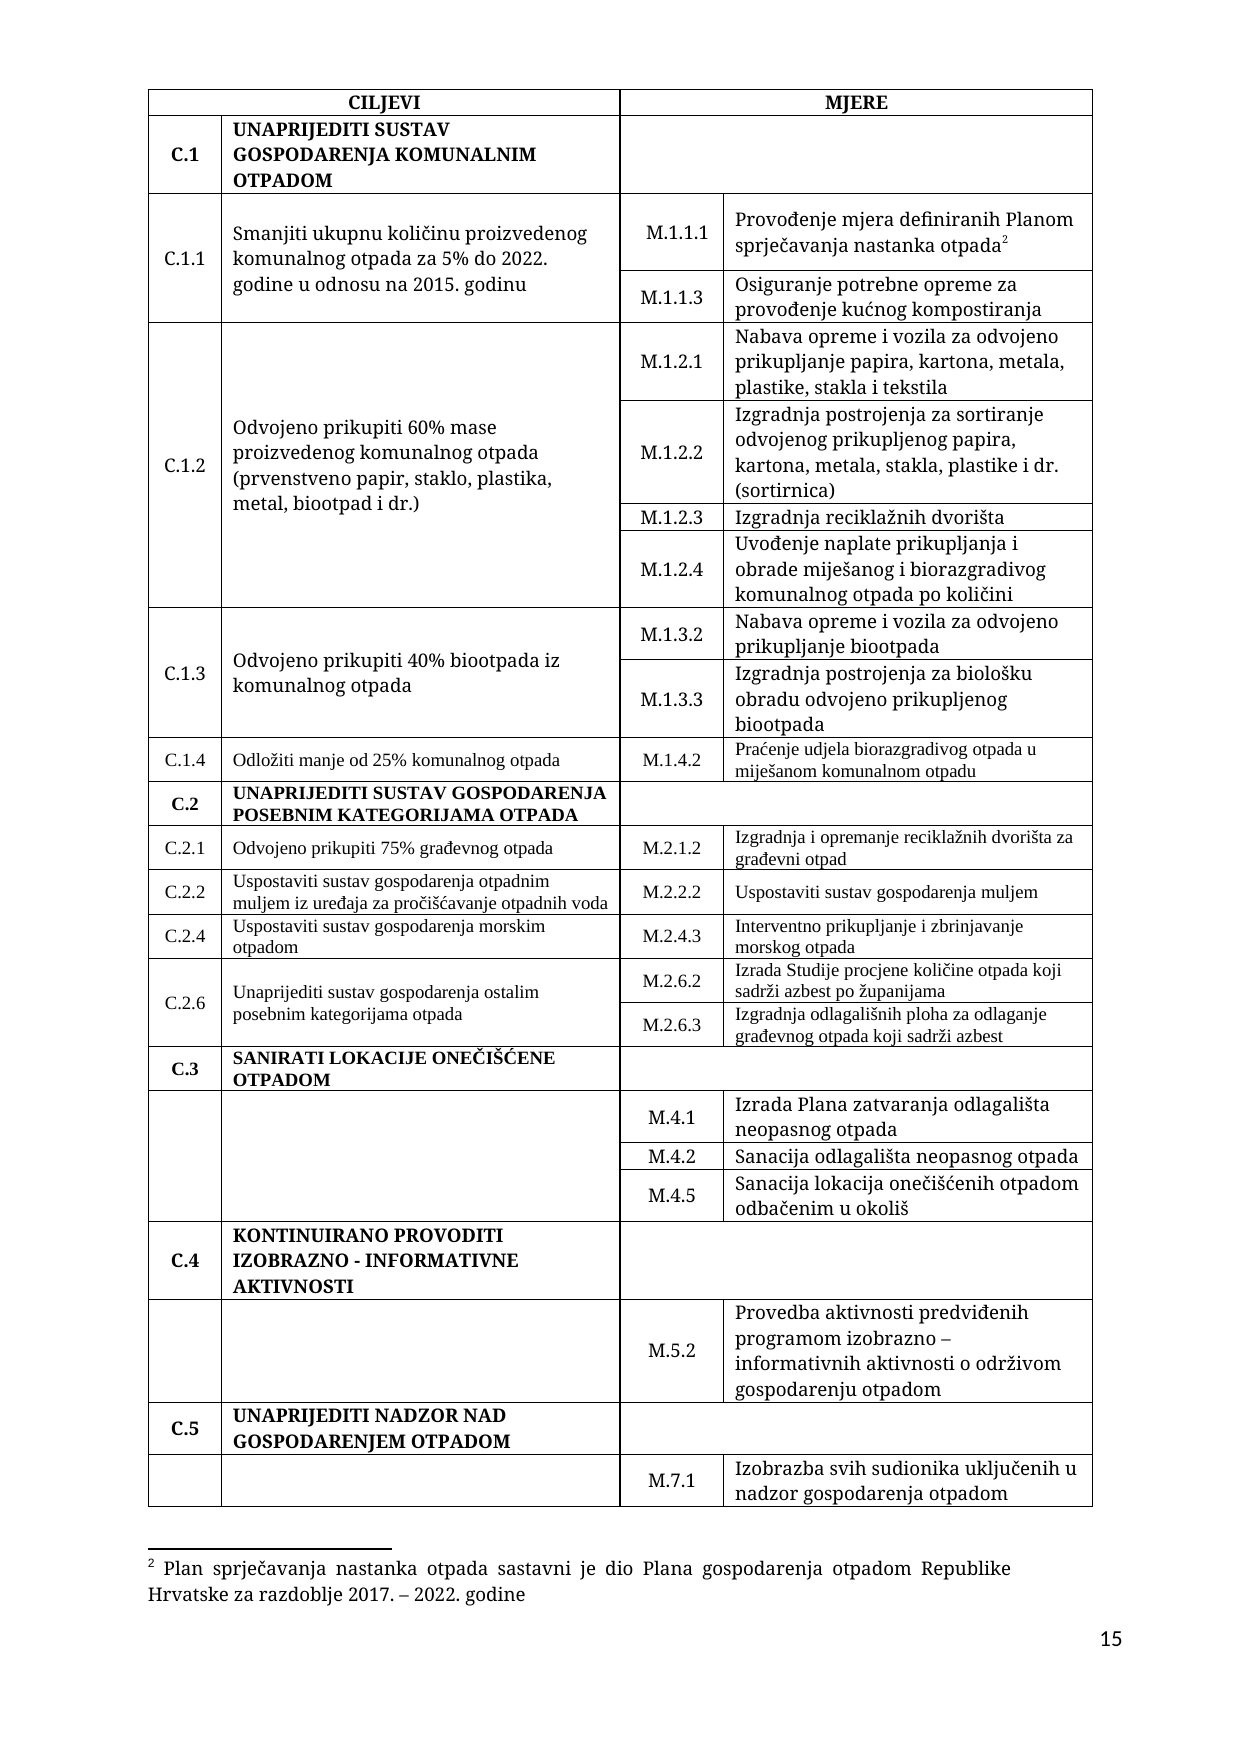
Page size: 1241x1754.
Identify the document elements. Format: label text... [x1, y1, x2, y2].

table_cell Odvojeno prikupiti 75% građevnog otpada [222, 826, 619, 869]
table_cell Odvojeno prikupiti 40% biootpada iz komunalnog otpada [222, 608, 619, 737]
table_cell C.3 [149, 1047, 221, 1090]
table_cell Izgradnja postrojenja za sortiranje odvojenog prikupljenog papira, kartona, metala, stakla, plastike i dr. (sortirnica) [724, 401, 1092, 503]
table_cell C.1.2 [149, 323, 221, 607]
table_cell [149, 1091, 221, 1221]
table_cell [222, 1091, 619, 1221]
table_cell M.2.4.3 [621, 915, 723, 958]
table_cell Interventno prikupljanje i zbrinjavanje morskog otpada [724, 915, 1092, 958]
table_cell M.1.4.2 [621, 738, 723, 781]
table_cell C.1 [149, 116, 221, 193]
table_cell C.1.4 [149, 738, 221, 781]
table_cell C.4 [149, 1222, 221, 1298]
table_cell C.2 [149, 782, 221, 825]
table_cell [621, 782, 1092, 825]
table_cell C.2.1 [149, 826, 221, 869]
table_cell Uspostaviti sustav gospodarenja otpadnim muljem iz uređaja za pročišćavanje otpadnih voda [222, 870, 619, 913]
table_cell Smanjiti ukupnu količinu proizvedenog komunalnog otpada za 5% do 2022. godine u odnosu na 2015. godinu [222, 194, 619, 322]
table_cell Izgradnja reciklažnih dvorišta [724, 504, 1092, 529]
table_cell C.2.4 [149, 915, 221, 958]
table_cell M.2.6.2 [621, 959, 723, 1002]
table_cell Izgradnja odlagališnih ploha za odlaganje građevnog otpada koji sadrži azbest [724, 1003, 1092, 1046]
table_cell Uvođenje naplate prikupljanja i obrade miješanog i biorazgradivog komunalnog otpada po količini [724, 531, 1092, 607]
table_cell Provedba aktivnosti predviđenih programom izobrazno – informativnih aktivnosti o održivom gospodarenju otpadom [724, 1300, 1092, 1402]
table_cell M.2.6.3 [621, 1003, 723, 1046]
table_cell C.1.3 [149, 608, 221, 737]
table_cell C.2.2 [149, 870, 221, 913]
table_cell Provođenje mjera definiranih Planom sprječavanja nastanka otpada [724, 194, 1092, 270]
table_cell [149, 1455, 221, 1506]
table_cell [222, 1300, 619, 1402]
table_cell Uspostaviti sustav gospodarenja muljem [724, 870, 1092, 913]
table_cell Izgradnja postrojenja za biološku obradu odvojeno prikupljenog biootpada [724, 660, 1092, 737]
table_cell Sanacija lokacija onečišćenih otpadom odbačenim u okoliš [724, 1170, 1092, 1221]
table_cell C.1.1 [149, 194, 221, 322]
table_cell UNAPRIJEDITI SUSTAV GOSPODARENJA POSEBNIM KATEGORIJAMA OTPADA [222, 782, 619, 825]
table_cell SANIRATI LOKACIJE ONEČIŠĆENE OTPADOM [222, 1047, 619, 1090]
table_cell M.1.3.2 [621, 608, 723, 659]
table_cell Izgradnja i opremanje reciklažnih dvorišta za građevni otpad [724, 826, 1092, 869]
table_cell [621, 1403, 1092, 1454]
table_cell M.7.1 [621, 1455, 723, 1506]
table_cell M.4.2 [621, 1143, 723, 1169]
table_cell M.2.1.2 [621, 826, 723, 869]
table_cell KONTINUIRANO PROVODITI IZOBRAZNO - INFORMATIVNE AKTIVNOSTI [222, 1222, 619, 1298]
table_cell [621, 1047, 1092, 1090]
table_cell [621, 1222, 1092, 1298]
table_cell M.4.5 [621, 1170, 723, 1221]
table_cell M.4.1 [621, 1091, 723, 1142]
table_cell M.1.1.1 [621, 194, 723, 270]
table_cell Sanacija odlagališta neopasnog otpada [724, 1143, 1092, 1169]
table_cell Osiguranje potrebne opreme za provođenje kućnog kompostiranja [724, 271, 1092, 322]
table_cell M.1.2.4 [621, 531, 723, 607]
table_cell M.5.2 [621, 1300, 723, 1402]
table_cell M.2.2.2 [621, 870, 723, 913]
table_cell Unaprijediti sustav gospodarenja ostalim posebnim kategorijama otpada [222, 959, 619, 1046]
table_cell UNAPRIJEDITI NADZOR NAD GOSPODARENJEM OTPADOM [222, 1403, 619, 1454]
table_cell Odložiti manje od 25% komunalnog otpada [222, 738, 619, 781]
table_cell M.1.1.3 [621, 271, 723, 322]
table_cell C.5 [149, 1403, 221, 1454]
table_cell C.2.6 [149, 959, 221, 1046]
table_header MJERE [621, 90, 1092, 115]
table_cell M.1.2.1 [621, 323, 723, 400]
table_cell Nabava opreme i vozila za odvojeno prikupljanje papira, kartona, metala, plastike, stakla i tekstila [724, 323, 1092, 400]
table_cell Izrada Plana zatvaranja odlagališta neopasnog otpada [724, 1091, 1092, 1142]
table_cell [222, 1455, 619, 1506]
table_cell Izrada Studije procjene količine otpada koji sadrži azbest po županijama [724, 959, 1092, 1002]
table_cell M.1.2.3 [621, 504, 723, 529]
table_cell M.1.3.3 [621, 660, 723, 737]
table_cell Izobrazba svih sudionika uključenih u nadzor gospodarenja otpadom [724, 1455, 1092, 1506]
table_cell [621, 116, 1092, 193]
table_cell M.1.2.2 [621, 401, 723, 503]
table_cell UNAPRIJEDITI SUSTAV GOSPODARENJA KOMUNALNIM OTPADOM [222, 116, 619, 193]
table_cell Nabava opreme i vozila za odvojeno prikupljanje biootpada [724, 608, 1092, 659]
table_cell [149, 1300, 221, 1402]
table_cell Odvojeno prikupiti 60% mase proizvedenog komunalnog otpada (prvenstveno papir, staklo, plastika, metal, biootpad i dr.) [222, 323, 619, 607]
table_cell Uspostaviti sustav gospodarenja morskim otpadom [222, 915, 619, 958]
table_cell Praćenje udjela biorazgradivog otpada u miješanom komunalnom otpadu [724, 738, 1092, 781]
table_header CILJEVI [149, 90, 619, 115]
